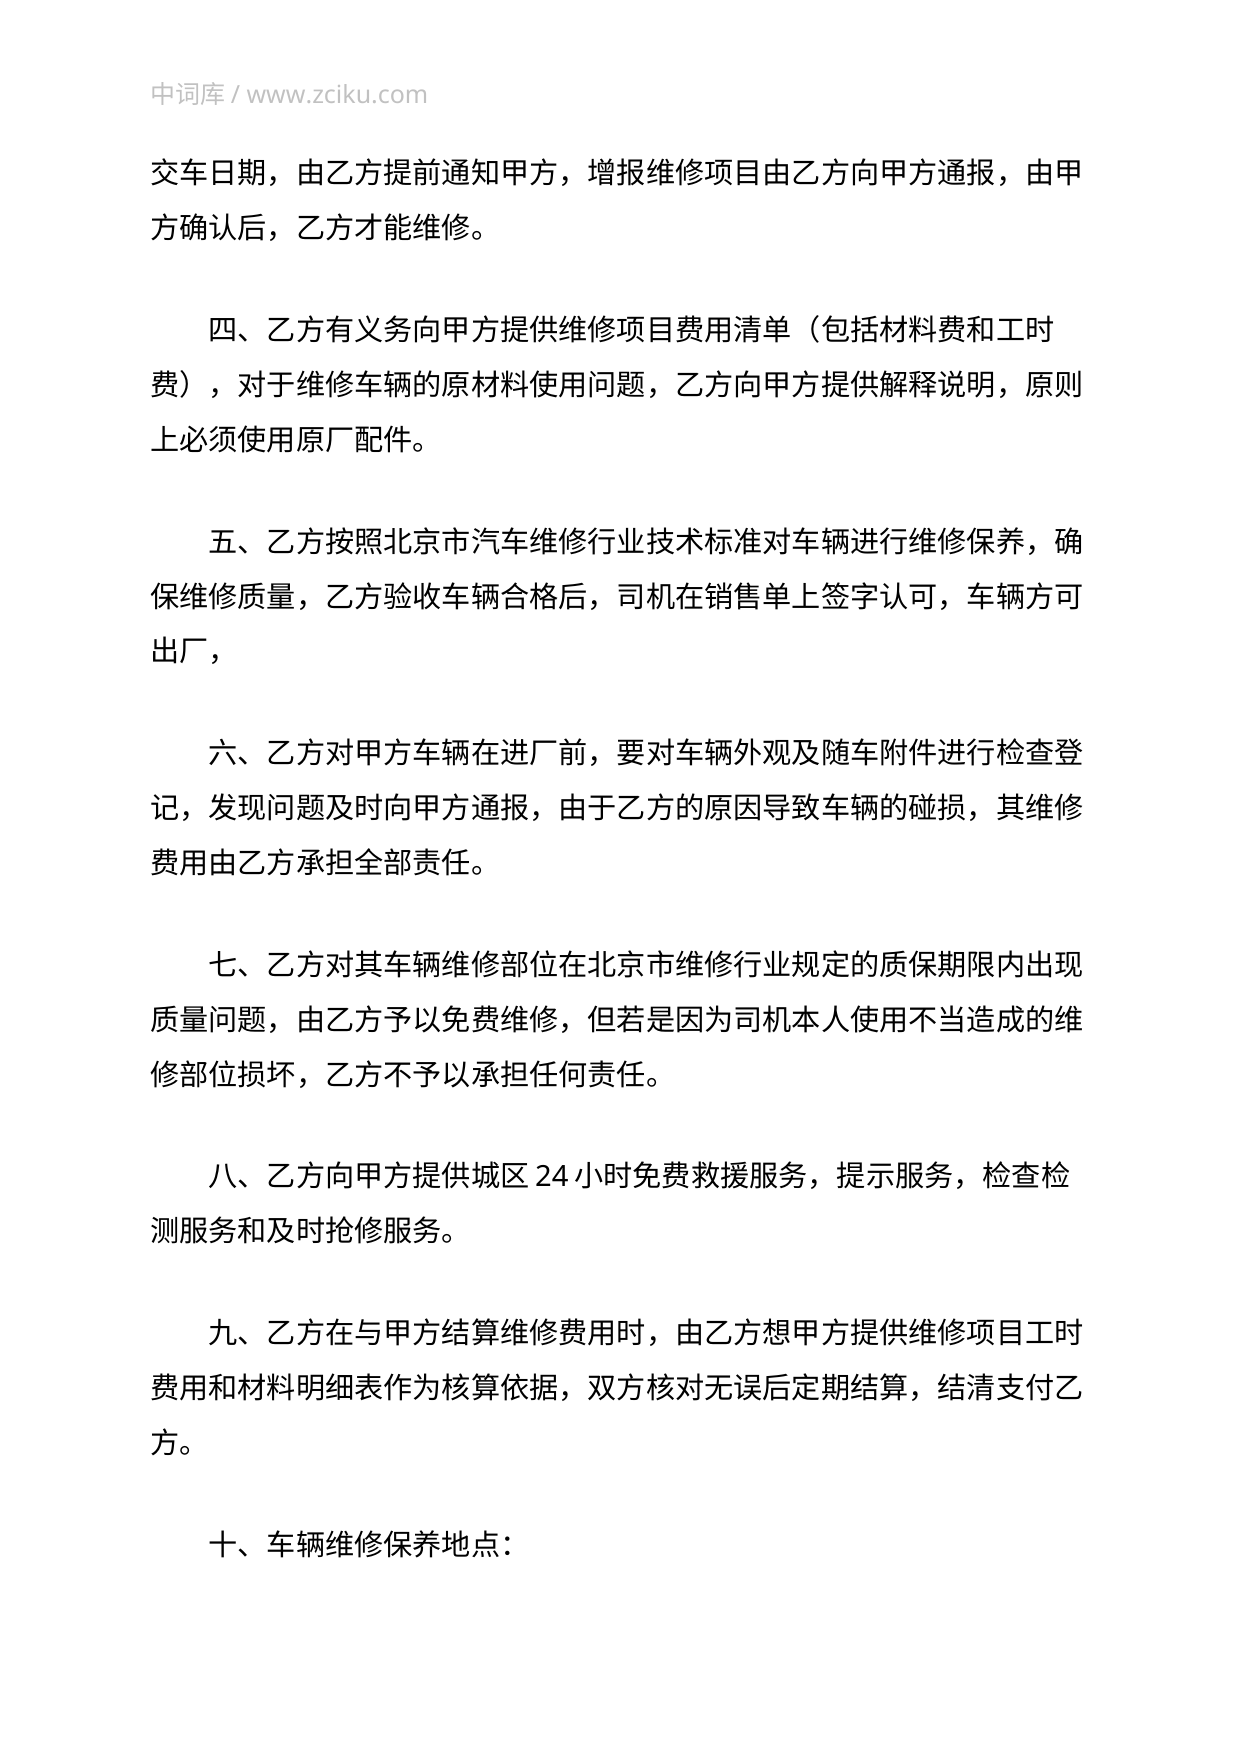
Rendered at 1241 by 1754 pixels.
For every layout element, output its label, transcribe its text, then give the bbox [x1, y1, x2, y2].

text 九、乙方在与甲方结算维修费用时，由乙方想甲方提供维修项目工时费用和材料明细表作为核算依据，双方核对无误后定期结算，结清支付乙方。 [150, 1310, 1090, 1462]
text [150, 150, 1090, 247]
text 六、乙方对甲方车辆在进厂前，要对车辆外观及随车附件进行检查登记，发现问题及时向甲方通报，由于乙方的原因导致车辆的碰损，其维修费用由乙方承担全部责任。 [150, 730, 1090, 882]
text 五、乙方按照北京市汽车维修行业技术标准对车辆进行维修保养，确保维修质量，乙方验收车辆合格后，司机在销售单上签字认可，车辆方可出厂， [150, 518, 1090, 670]
text 四、乙方有义务向甲方提供维修项目费用清单（包括材料费和工时费），对于维修车辆的原材料使用问题，乙方向甲方提供解释说明，原则上必须使用原厂配件。 [150, 307, 1090, 459]
text 七、乙方对其车辆维修部位在北京市维修行业规定的质保期限内出现质量问题，由乙方予以免费维修，但若是因为司机本人使用不当造成的维修部位损坏，乙方不予以承担任何责任。 [150, 941, 1090, 1093]
text 八、乙方向甲方提供城区24小时免费救援服务，提示服务，检查检测服务和及时抢修服务。 [150, 1153, 1090, 1250]
text 十、车辆维修保养地点： [150, 1521, 1090, 1563]
